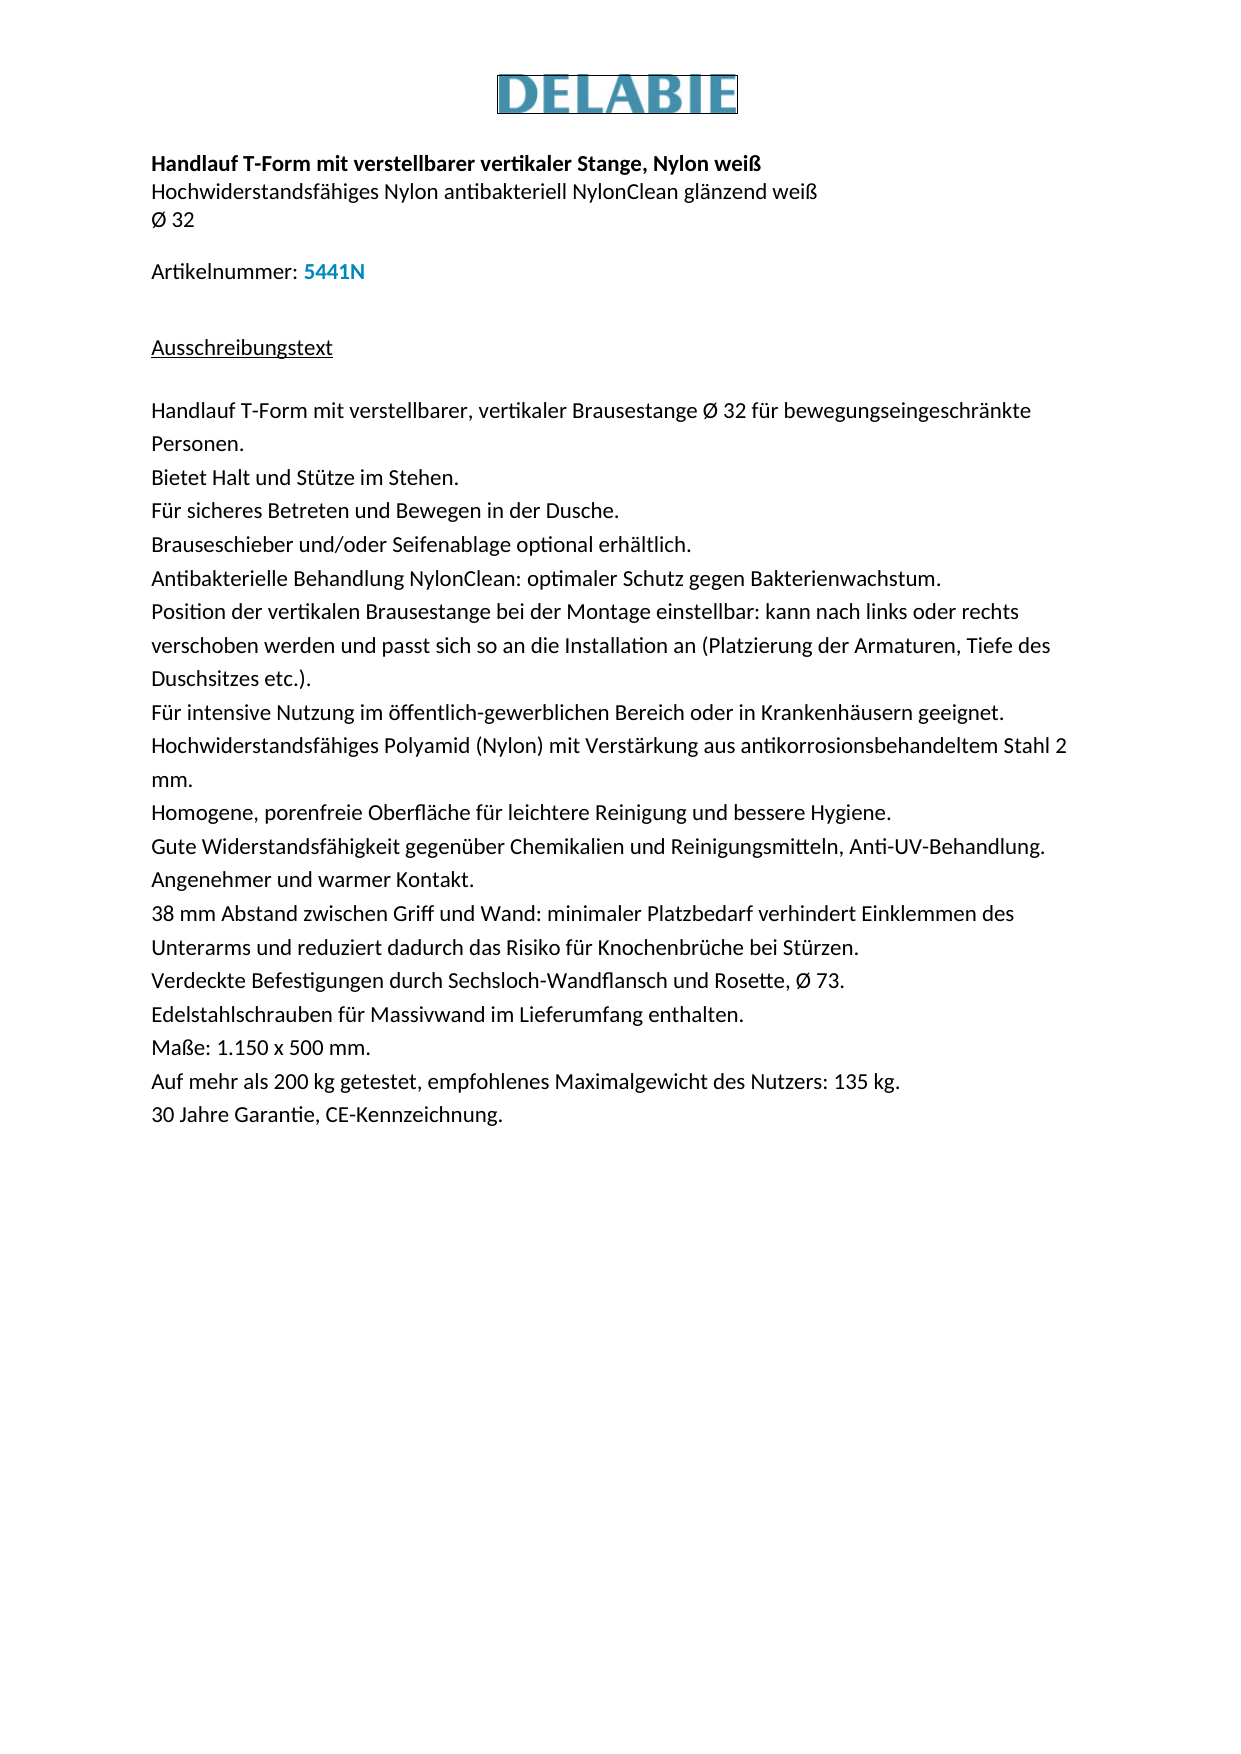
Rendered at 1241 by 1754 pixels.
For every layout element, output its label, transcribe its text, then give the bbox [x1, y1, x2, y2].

text Angenehmer und warmer Kontakt. [151, 866, 1084, 894]
text Handlauf T-Form mit verstellbarer vertikaler Stange, Nylon weiß [151, 149, 1084, 177]
text Brauseschieber und/oder Seifenablage optional erhältlich. [151, 530, 1084, 558]
text Maße: 1.150 x 500 mm. [151, 1033, 1084, 1061]
picture [498, 76, 737, 113]
text Antibakterielle Behandlung NylonClean: optimaler Schutz gegen Bakterienwachstum. [151, 564, 1084, 592]
text Verdeckte Befestigungen durch Sechsloch-Wandflansch und Rosette, Ø 73. [151, 966, 1084, 994]
text Edelstahlschrauben für Massivwand im Lieferumfang enthalten. [151, 1000, 1084, 1028]
text Artikelnummer: 5441N [151, 257, 1084, 285]
text Bietet Halt und Stütze im Stehen. [151, 463, 1084, 491]
text Gute Widerstandsfähigkeit gegenüber Chemikalien und Reinigungsmitteln, Anti-UV-Behandlung. [151, 832, 1084, 860]
text 30 Jahre Garantie, CE-Kennzeichnung. [151, 1100, 1084, 1128]
text Hochwiderstandsfähiges Nylon antibakteriell NylonClean glänzend weiß [151, 177, 1084, 205]
text Position der vertikalen Brausestange bei der Montage einstellbar: kann nach links oder rechts verschoben werden und passt sich so an die Installation an (Platzierung der Armaturen, Tiefe des Duschsitzes etc.). [151, 597, 1084, 692]
text Auf mehr als 200 kg getestet, empfohlenes Maximalgewicht des Nutzers: 135 kg. [151, 1067, 1084, 1095]
text Hochwiderstandsfähiges Polyamid (Nylon) mit Verstärkung aus antikorrosionsbehandeltem Stahl 2 mm. [151, 731, 1084, 793]
text Für sicheres Betreten und Bewegen in der Dusche. [151, 497, 1084, 525]
text 38 mm Abstand zwischen Griff und Wand: minimaler Platzbedarf verhindert Einklemmen des Unterarms und reduziert dadurch das Risiko für Knochenbrüche bei Stürzen. [151, 899, 1084, 961]
text Homogene, porenfreie Oberfläche für leichtere Reinigung und bessere Hygiene. [151, 798, 1084, 827]
text Ausschreibungstext [151, 333, 1084, 361]
text Ø 32 [151, 205, 1084, 233]
text Für intensive Nutzung im öffentlich-gewerblichen Bereich oder in Krankenhäusern geeignet. [151, 698, 1084, 726]
text Handlauf T-Form mit verstellbarer, vertikaler Brausestange Ø 32 für bewegungseingeschränkte Personen. [151, 396, 1084, 458]
